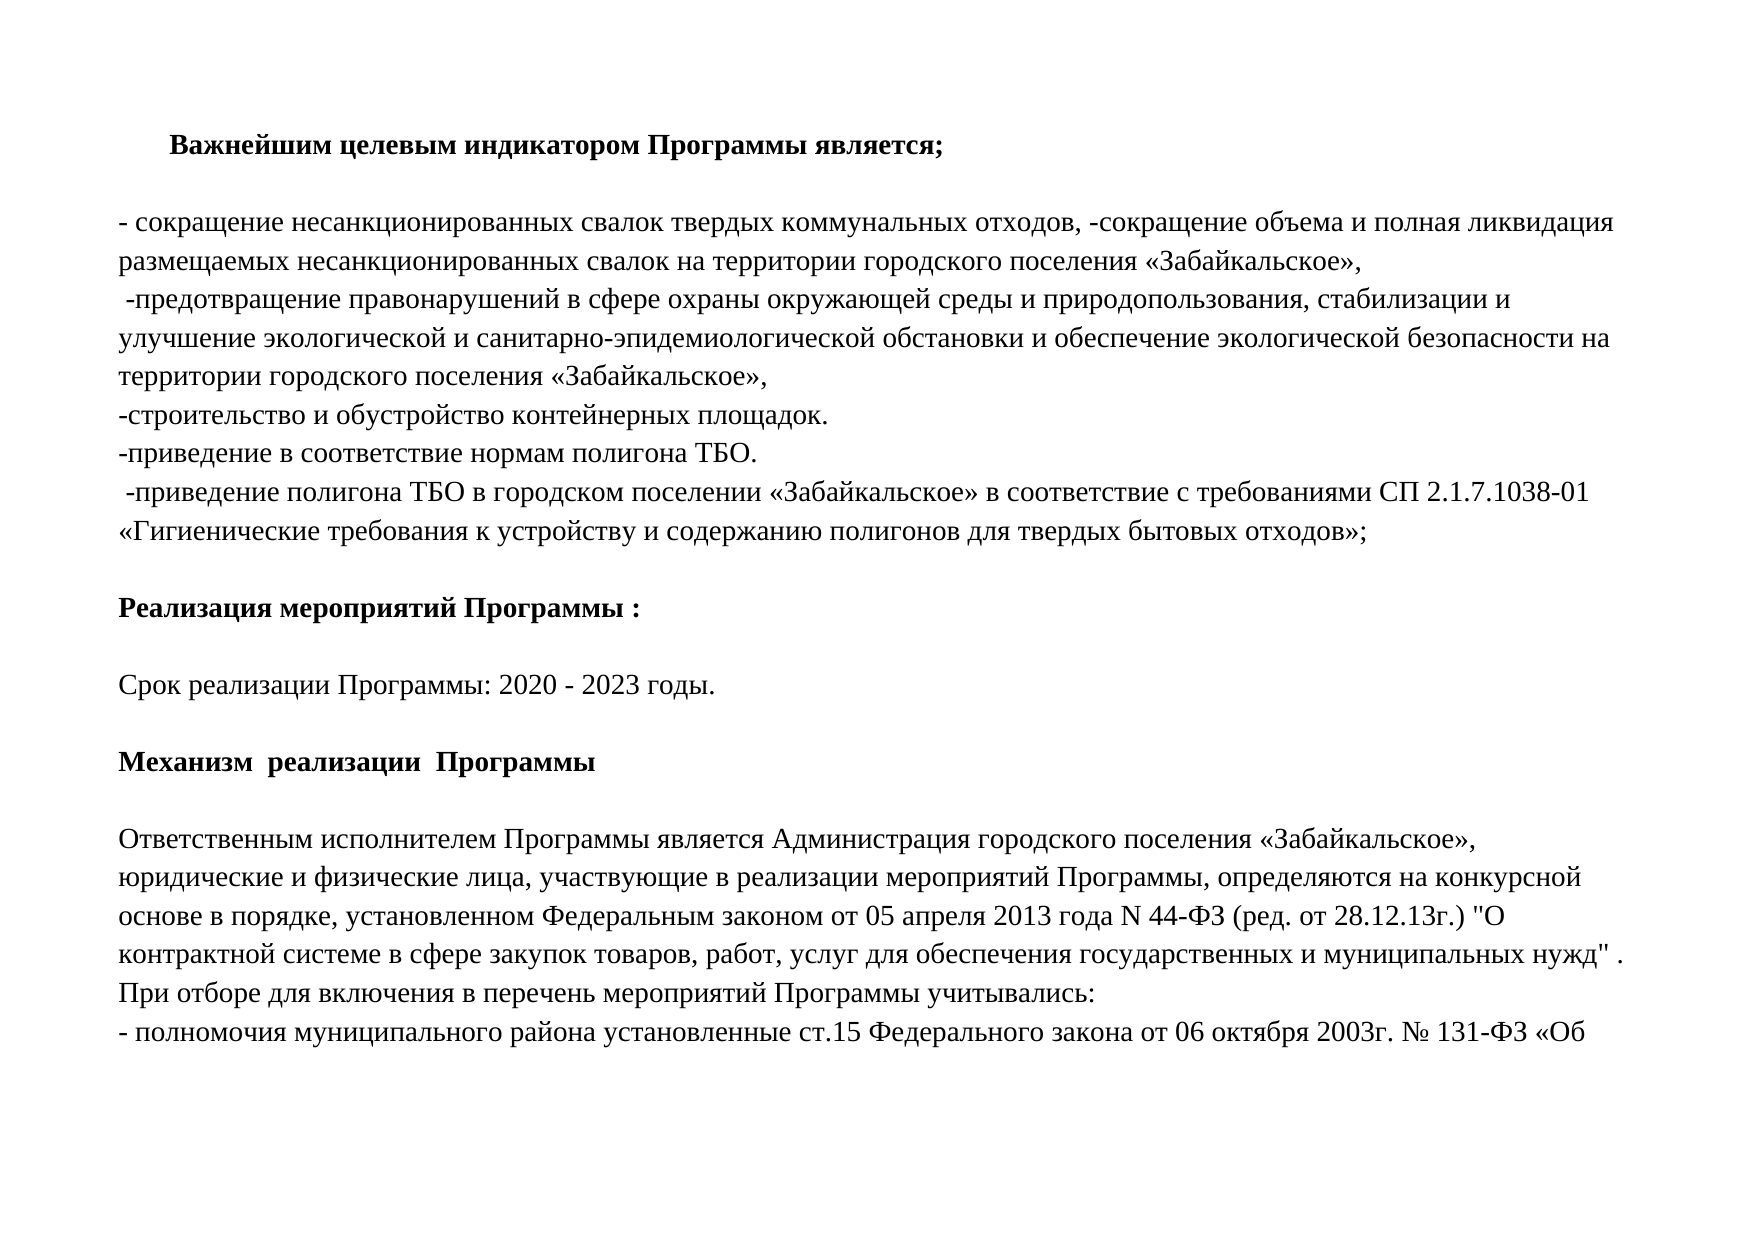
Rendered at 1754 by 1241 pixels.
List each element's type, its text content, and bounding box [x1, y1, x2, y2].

text -приведение в соответствие нормам полигона ТБО. -приведение полигона ТБО в городском поселении «Забайкальское» в соответствие с требованиями СП 2.1.7.1038-01 «Гигиенические требования к устройству и содержанию полигонов для твердых бытовых отходов»; [118, 436, 1636, 546]
text Реализация мероприятий Программы : [118, 590, 1636, 623]
text Механизм реализации Программы [118, 744, 1636, 777]
text -предотвращение правонарушений в сфере охраны окружающей среды и природопользования, стабилизации и улучшение экологической и санитарно-эпидемиологической обстановки и обеспечение экологической безопасности на территории городского поселения «Забайкальское», -строительство и обустройство контейнерных площадок. [118, 281, 1636, 431]
text - сокращение несанкционированных свалок твердых коммунальных отходов, -сокращение объема и полная ликвидация размещаемых несанкционированных свалок на территории городского поселения «Забайкальское», [118, 204, 1636, 276]
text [118, 821, 1636, 1047]
text Срок реализации Программы: 2020 - 2023 годы. [118, 667, 1636, 700]
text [118, 89, 1636, 161]
